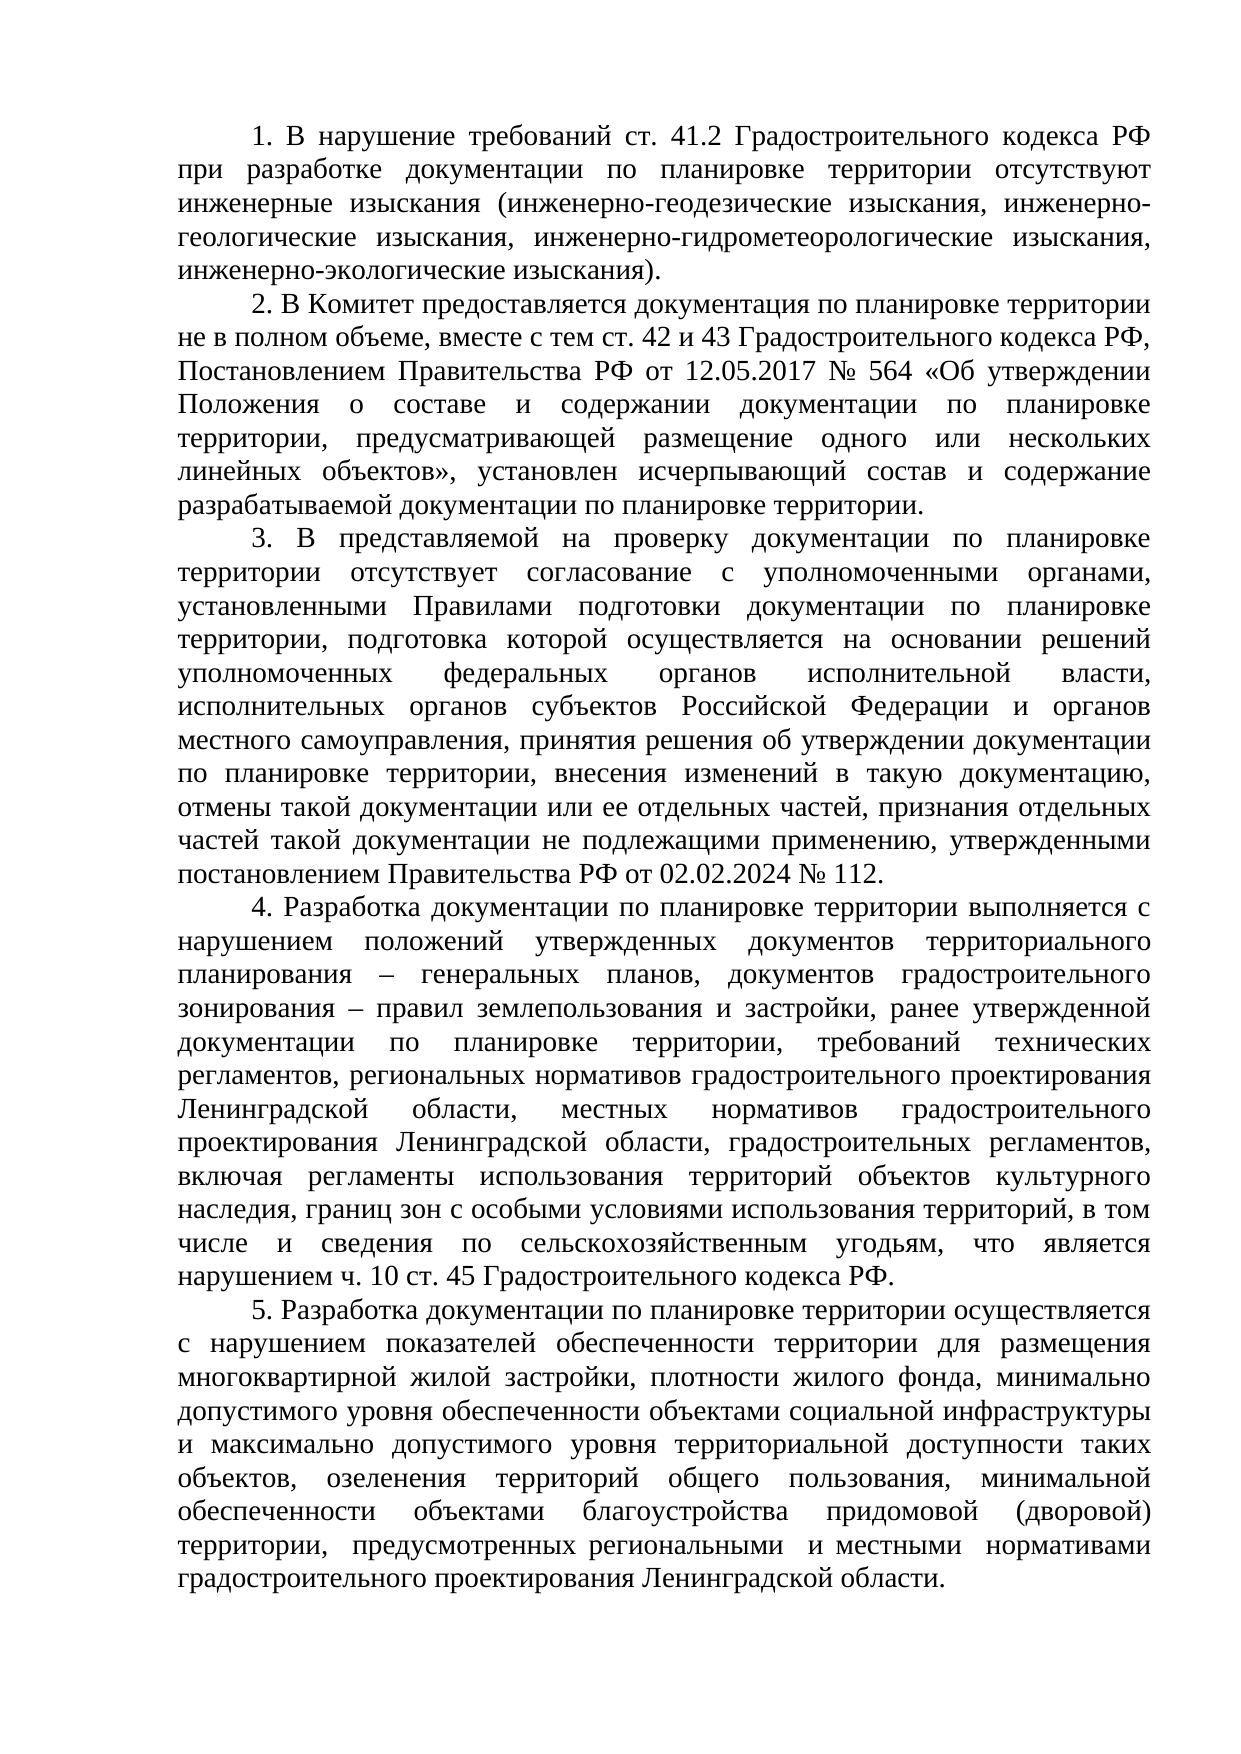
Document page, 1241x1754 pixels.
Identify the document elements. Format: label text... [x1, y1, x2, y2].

text 4. Разработка документации по планировке территории выполняется с нарушением положений утвержденных документов территориального планирования – генеральных планов, документов градостроительного зонирования – правил землепользования и застройки, ранее утвержденной документации по планировке территории, требований технических регламентов, региональных нормативов градостроительного проектирования Ленинградской области, местных нормативов градостроительного проектирования Ленинградской области, градостроительных регламентов, включая регламенты использования территорий объектов культурного наследия, границ зон с особыми условиями использования территорий, в том числе и сведения по сельскохозяйственным угодьям, что является нарушением ч. 10 ст. 45 Градостроительного кодекса РФ. [177, 889, 1152, 1292]
text 1. В нарушение требований ст. 41.2 Градостроительного кодекса РФ при разработке документации по планировке территории отсутствуют инженерные изыскания (инженерно-геодезические изыскания, инженерно-геологические изыскания, инженерно-гидрометеорологические изыскания, инженерно-экологические изыскания). [177, 118, 1152, 286]
text 3. В представляемой на проверку документации по планировке территории отсутствует согласование с уполномоченными органами, установленными Правилами подготовки документации по планировке территории, подготовка которой осуществляется на основании решений уполномоченных федеральных органов исполнительной власти, исполнительных органов субъектов Российской Федерации и органов местного самоуправления, принятия решения об утверждении документации по планировке территории, внесения изменений в такую документацию, отмены такой документации или ее отдельных частей, признания отдельных частей такой документации не подлежащими применению, утвержденными постановлением Правительства РФ от 02.02.2024 № 112. [177, 521, 1152, 889]
text 2. В Комитет предоставляется документация по планировке территории не в полном объеме, вместе с тем ст. 42 и 43 Градостроительного кодекса РФ, Постановлением Правительства РФ от 12.05.2017 № 564 «Об утверждении Положения о составе и содержании документации по планировке территории, предусматривающей размещение одного или нескольких линейных объектов», установлен исчерпывающий состав и содержание разрабатываемой документации по планировке территории. [177, 286, 1152, 521]
text 5. Разработка документации по планировке территории осуществляется с нарушением показателей обеспеченности территории для размещения многоквартирной жилой застройки, плотности жилого фонда, минимально допустимого уровня обеспеченности объектами социальной инфраструктуры и максимально допустимого уровня территориальной доступности таких объектов, озеленения территорий общего пользования, минимальной обеспеченности объектами благоустройства придомовой (дворовой) территории, предусмотренных региональными и местными нормативами градостроительного проектирования Ленинградской области. [177, 1292, 1152, 1594]
